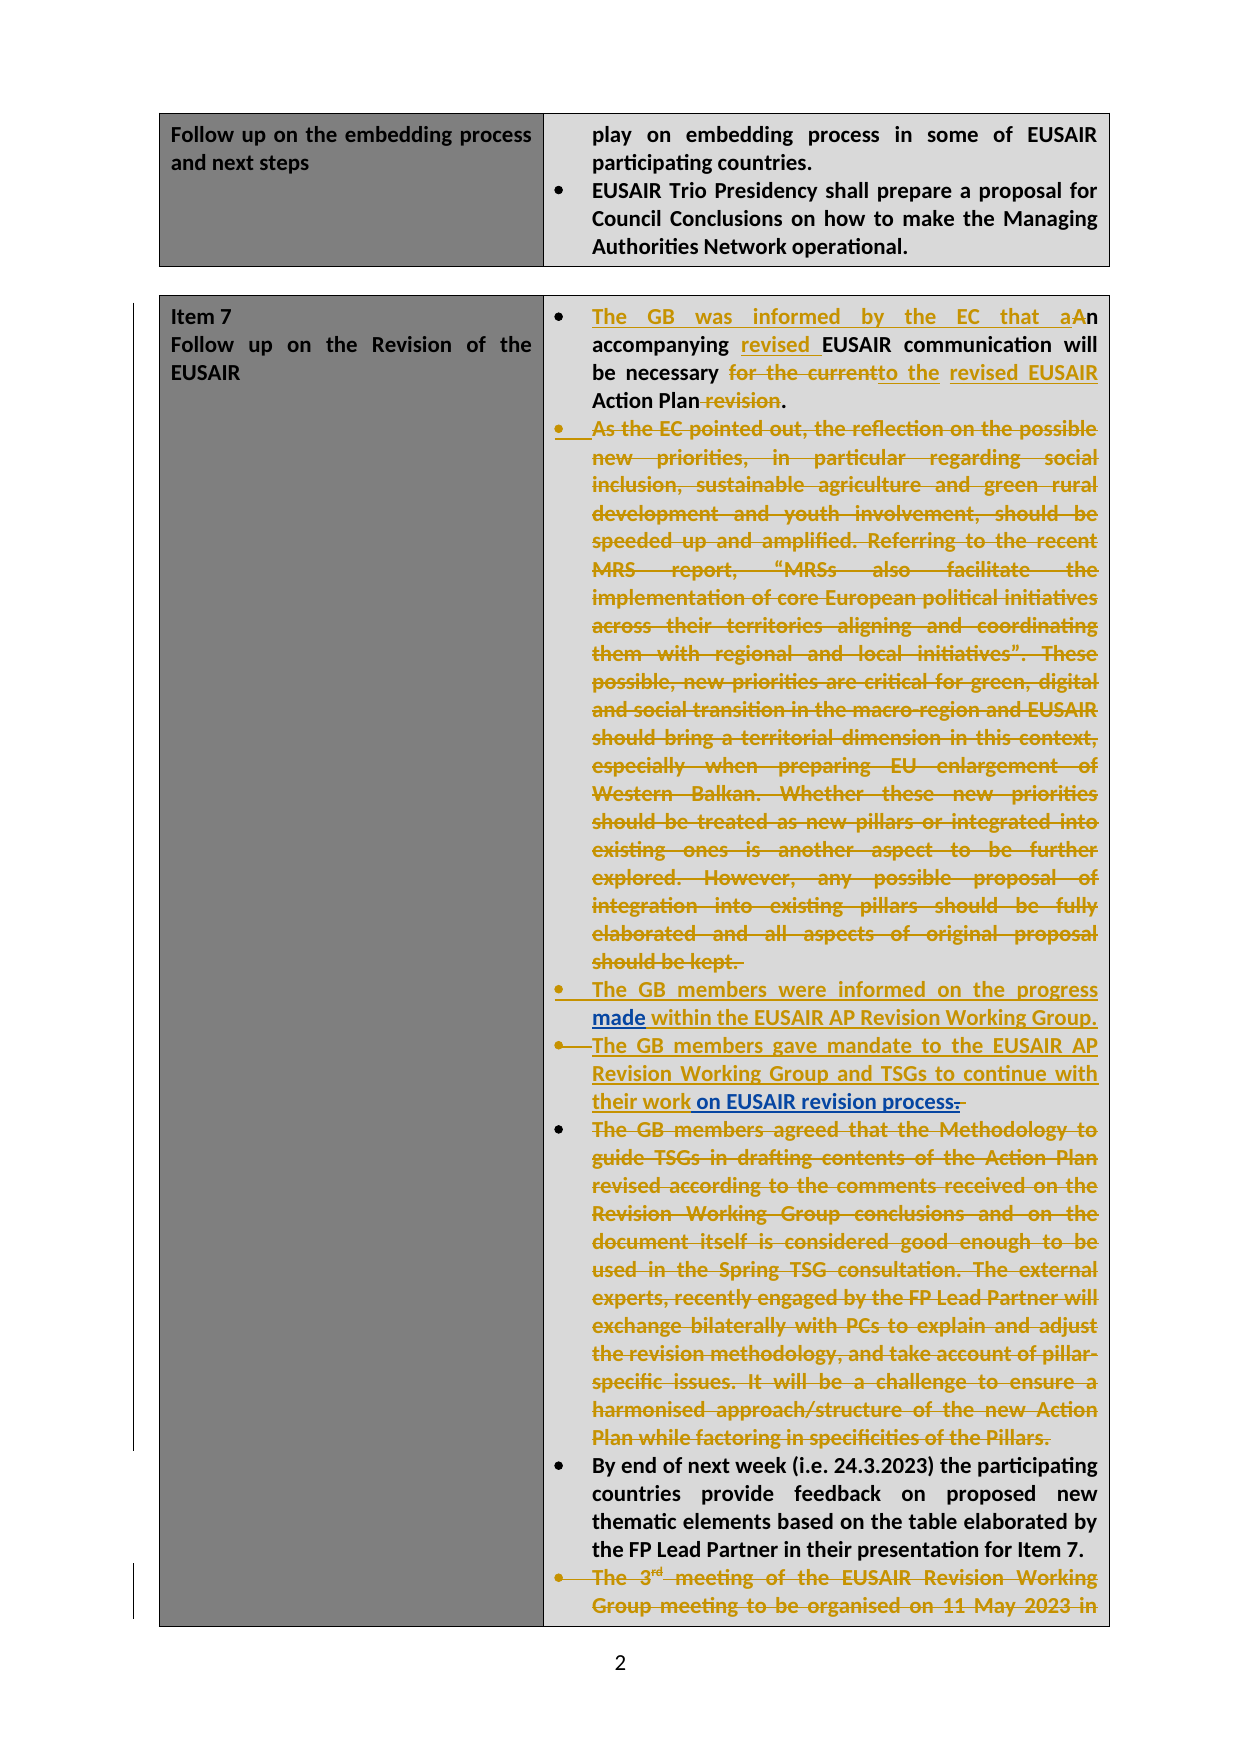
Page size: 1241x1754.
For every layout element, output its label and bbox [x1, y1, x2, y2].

table_header [544, 114, 1109, 266]
table_header [544, 296, 1109, 1626]
table_header [160, 296, 543, 1626]
table_header [160, 114, 543, 266]
